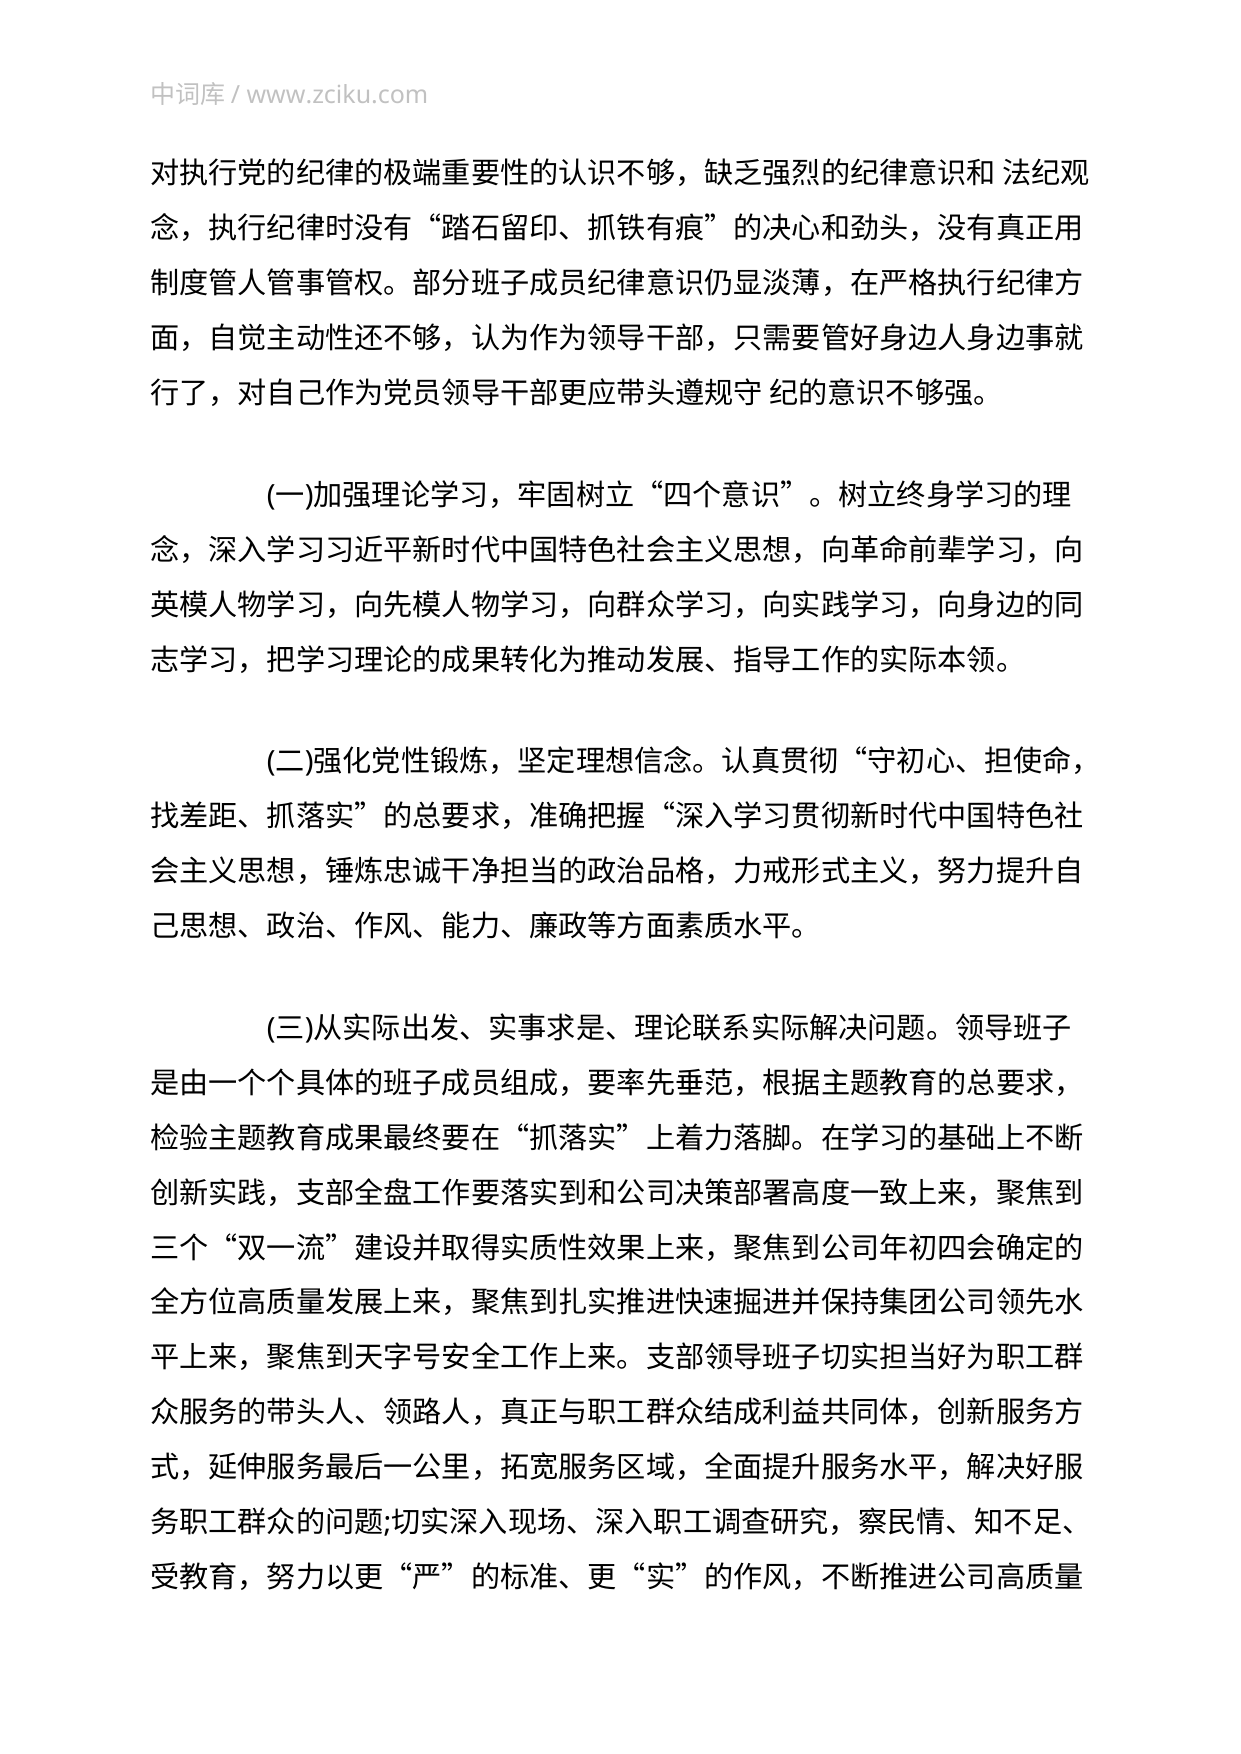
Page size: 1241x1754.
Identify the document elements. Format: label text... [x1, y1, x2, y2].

text (一)加强理论学习，牢固树立“四个意识”。树立终身学习的理念，深入学习习近平新时代中国特色社会主义思想，向革命前辈学习，向英模人物学习，向先模人物学习，向群众学习，向实践学习，向身边的同志学习，把学习理论的成果转化为推动发展、指导工作的实际本领。 [150, 471, 1090, 678]
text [150, 1004, 1090, 1596]
text (二)强化党性锻炼，坚定理想信念。认真贯彻“守初心、担使命，找差距、抓落实”的总要求，准确把握“深入学习贯彻新时代中国特色社会主义思想，锤炼忠诚干净担当的政治品格，力戒形式主义，努力提升自己思想、政治、作风、能力、廉政等方面素质水平。 [150, 738, 1090, 945]
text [150, 150, 1090, 412]
